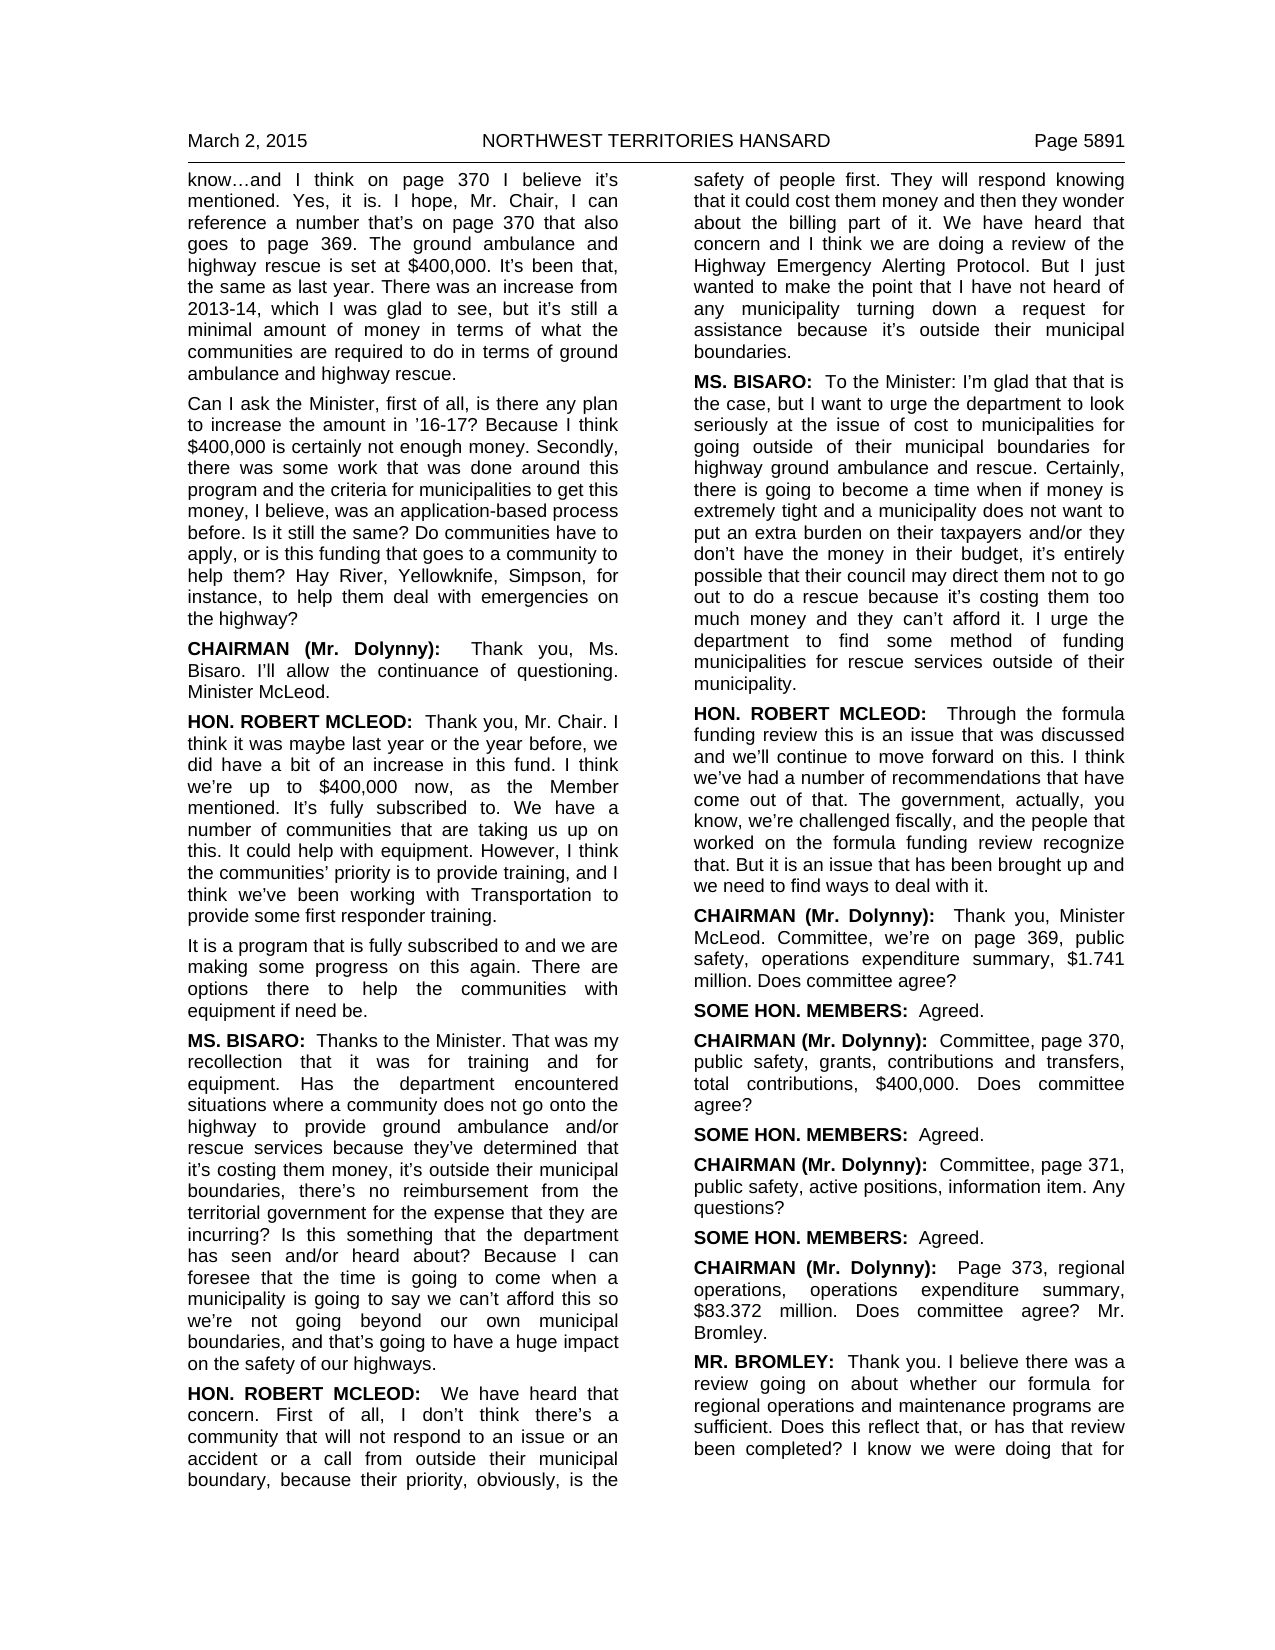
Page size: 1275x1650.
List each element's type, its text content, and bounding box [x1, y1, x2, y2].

text Can I ask the Minister, first of all, is there any plan to increase the amount in ’16-17? Because I think $400,000 is certainly not enough money. Secondly, there was some work that was done around this program and the criteria for municipalities to get this money, I believe, was an application-based process before. Is it still the same? Do communities have to apply, or is this funding that goes to a community to help them? Hay River, Yellowknife, Simpson, for instance, to help them deal with emergencies on the highway? [187, 392, 619, 629]
text It is a program that is fully subscribed to and we are making some progress on this again. There are options there to help the communities with equipment if need be. [187, 935, 619, 1021]
text MS. BISARO: To the Minister: I’m glad that that is the case, but I want to urge the department to look seriously at the issue of cost to municipalities for going outside of their municipal boundaries for highway ground ambulance and rescue. Certainly, there is going to become a time when if money is extremely tight and a municipality does not want to put an extra burden on their taxpayers and/or they don’t have the money in their budget, it’s entirely possible that their council may direct them not to go out to do a rescue because it’s costing them too much money and they can’t afford it. I urge the department to find some method of funding municipalities for rescue services outside of their municipality. [694, 371, 1125, 694]
text SOME HON. MEMBERS: Agreed. [694, 1124, 1125, 1146]
text CHAIRMAN (Mr. Dolynny): Thank you, Minister McLeod. Committee, we’re on page 369, public safety, operations expenditure summary, $1.741 million. Does committee agree? [694, 905, 1125, 991]
text CHAIRMAN (Mr. Dolynny): Committee, page 370, public safety, grants, contributions and transfers, total contributions, $400,000. Does committee agree? [694, 1029, 1125, 1116]
text HON. ROBERT MCLEOD: We have heard that concern. First of all, I don’t think there’s a community that will not respond to an issue or an accident or a call from outside their municipal boundary, because their priority, obviously, is the safety of people first. They will respond knowing that it could cost them money and then they wonder about the billing part of it. We have heard that concern and I think we are doing a review of the Highway Emergency Alerting Protocol. But I just wanted to make the point that I have not heard of any municipality turning down a request for assistance because it’s outside their municipal boundaries. [187, 1383, 619, 1491]
text CHAIRMAN (Mr. Dolynny): Committee, page 371, public safety, active positions, information item. Any questions? [694, 1154, 1125, 1218]
text CHAIRMAN (Mr. Dolynny): Page 373, regional operations, operations expenditure summary, $83.372 million. Does committee agree? Mr. Bromley. [694, 1257, 1125, 1343]
text SOME HON. MEMBERS: Agreed. [694, 999, 1125, 1021]
text CHAIRMAN (Mr. Dolynny): Thank you, Ms. Bisaro. I’ll allow the continuance of questioning. Minister McLeod. [187, 638, 619, 702]
text HON. ROBERT MCLEOD: Through the formula funding review this is an issue that was discussed and we’ll continue to move forward on this. I think we’ve had a number of recommendations that have come out of that. The government, actually, you know, we’re challenged fiscally, and the people that worked on the formula funding review recognize that. But it is an issue that has been brought up and we need to find ways to deal with it. [694, 702, 1125, 897]
text HON. ROBERT MCLEOD: We have heard that concern. First of all, I don’t think there’s a community that will not respond to an issue or an accident or a call from outside their municipal boundary, because their priority, obviously, is the safety of people first. They will respond knowing that it could cost them money and then they wonder about the billing part of it. We have heard that concern and I think we are doing a review of the Highway Emergency Alerting Protocol. But I just wanted to make the point that I have not heard of any municipality turning down a request for assistance because it’s outside their municipal boundaries. [694, 168, 1125, 362]
text MS. BISARO: Thanks to the Minister. That was my recollection that it was for training and for equipment. Has the department encountered situations where a community does not go onto the highway to provide ground ambulance and/or rescue services because they’ve determined that it’s costing them money, it’s outside their municipal boundaries, there’s no reimbursement from the territorial government for the expense that they are incurring? Is this something that the department has seen and/or heard about? Because I can foresee that the time is going to come when a municipality is going to say we can’t afford this so we’re not going beyond our own municipal boundaries, and that’s going to have a huge impact on the safety of our highways. [187, 1029, 619, 1374]
text SOME HON. MEMBERS: Agreed. [694, 1227, 1125, 1248]
text HON. ROBERT MCLEOD: Thank you, Mr. Chair. I think it was maybe last year or the year before, we did have a bit of an increase in this fund. I think we’re up to $400,000 now, as the Member mentioned. It’s fully subscribed to. We have a number of communities that are taking us up on this. It could help with equipment. However, I think the communities’ priority is to provide training, and I think we’ve been working with Transportation to provide some first responder training. [187, 711, 619, 926]
